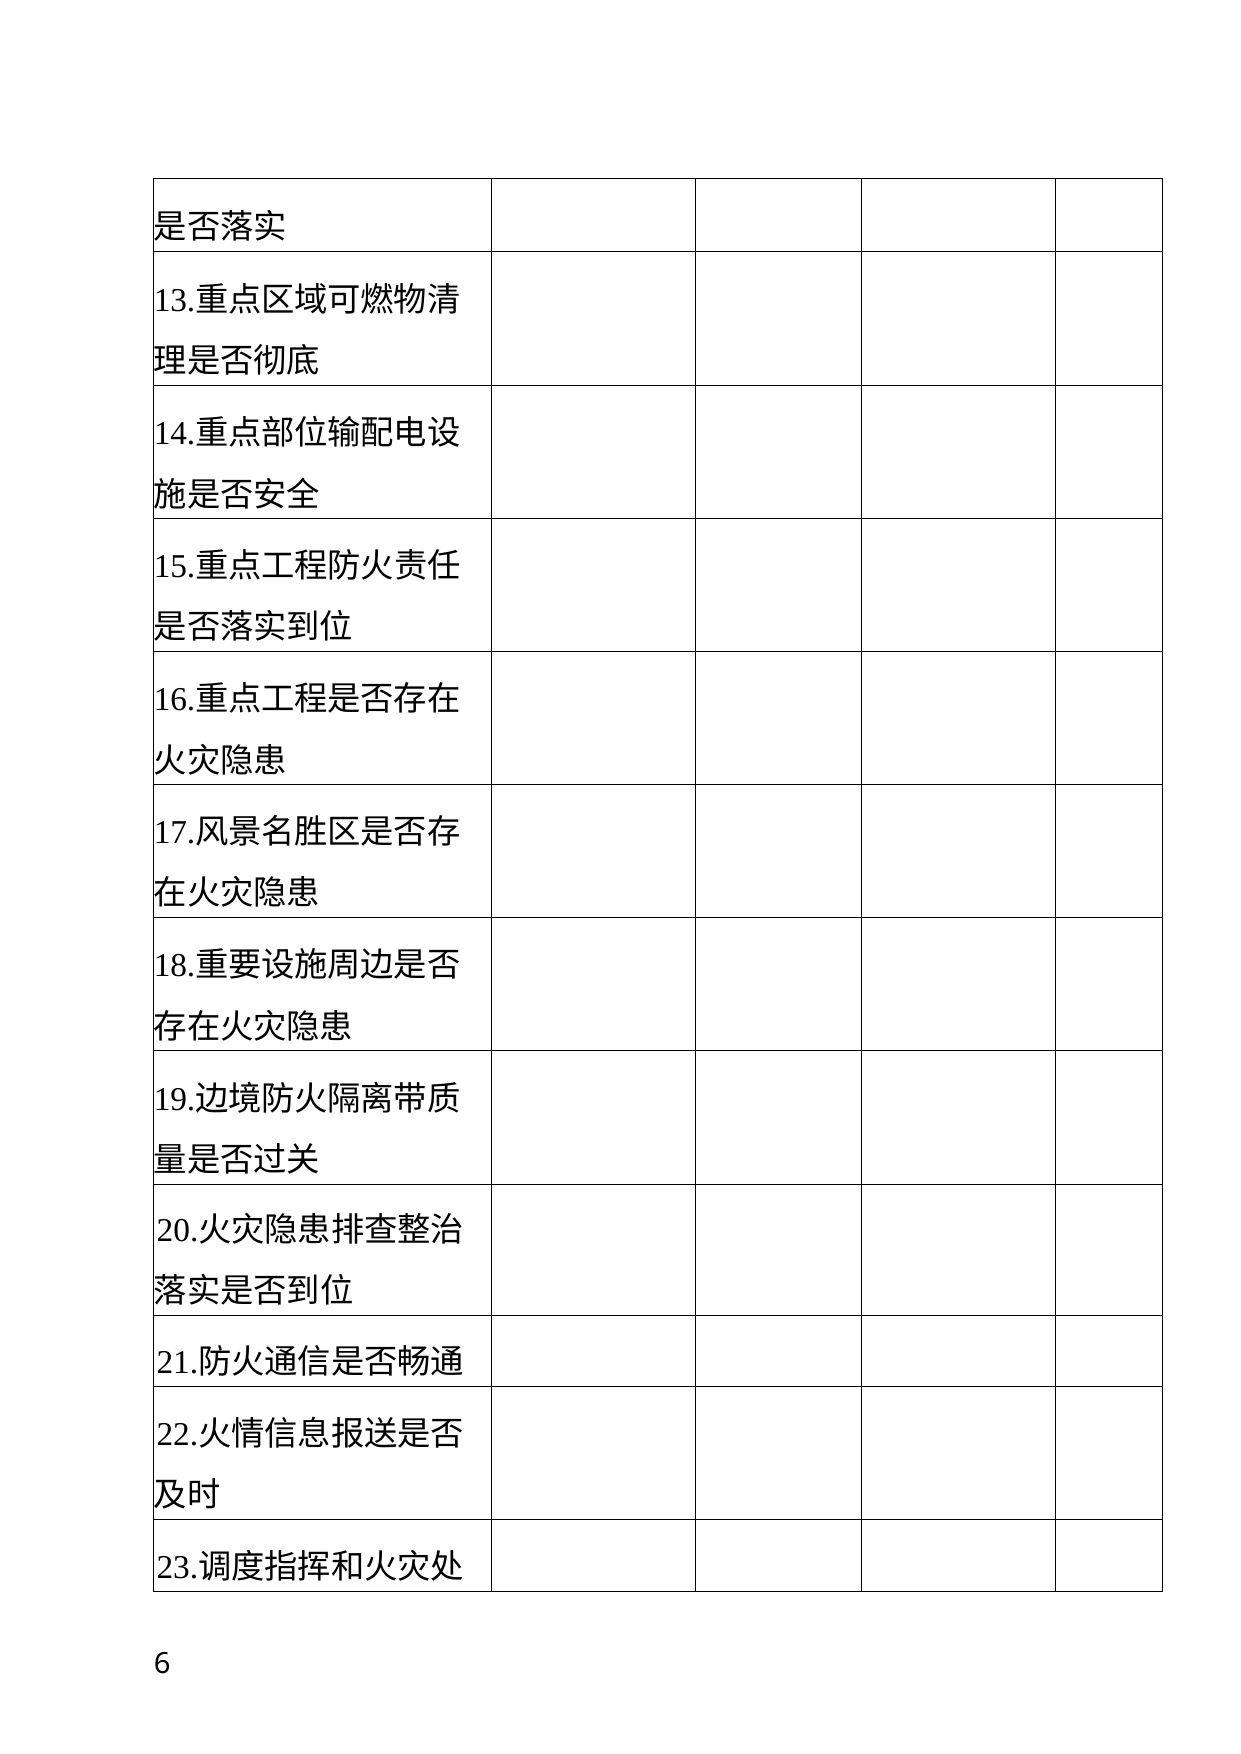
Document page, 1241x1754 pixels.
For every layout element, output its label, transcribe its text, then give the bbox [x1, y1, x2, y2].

table_cell [492, 1316, 695, 1386]
table_cell 14.重点部位输配电设施是否安全 [154, 386, 491, 518]
table_cell [492, 918, 695, 1050]
table_cell [862, 1316, 1055, 1386]
table_cell [862, 386, 1055, 518]
table_cell 18.重要设施周边是否存在火灾隐患 [154, 918, 491, 1050]
table_cell 15.重点工程防火责任是否落实到位 [154, 519, 491, 651]
table_cell [862, 1520, 1055, 1591]
table_cell [492, 1387, 695, 1519]
table_cell [492, 519, 695, 651]
table_cell [862, 1051, 1055, 1184]
table_cell [862, 785, 1055, 917]
table_cell [696, 1316, 861, 1386]
table_cell [696, 785, 861, 917]
table_cell 23.调度指挥和火灾处置是否得力 [154, 1520, 491, 1591]
table_cell [1056, 785, 1162, 917]
table_cell [492, 785, 695, 917]
table_cell [696, 918, 861, 1050]
table_cell 19.边境防火隔离带质量是否过关 [154, 1051, 491, 1184]
table_cell [492, 386, 695, 518]
table_cell [862, 252, 1055, 385]
table_cell [862, 519, 1055, 651]
table_cell [492, 179, 695, 251]
table_cell 20.火灾隐患排查整治落实是否到位 [154, 1185, 491, 1315]
table_cell [492, 652, 695, 784]
table_cell [696, 519, 861, 651]
table_cell [862, 918, 1055, 1050]
table_cell [1056, 252, 1162, 385]
table_cell [1056, 652, 1162, 784]
table_cell [696, 252, 861, 385]
table_cell [1056, 918, 1162, 1050]
table_cell [1056, 1387, 1162, 1519]
table_cell [492, 1185, 695, 1315]
table_cell 16.重点工程是否存在火灾隐患 [154, 652, 491, 784]
table_cell [862, 652, 1055, 784]
table_cell [696, 179, 861, 251]
table_cell [862, 179, 1055, 251]
table_cell [696, 1185, 861, 1315]
table_cell [1056, 386, 1162, 518]
table_cell [1056, 1520, 1162, 1591]
table_cell [1056, 1051, 1162, 1184]
table_cell [862, 1185, 1055, 1315]
table_cell [862, 1387, 1055, 1519]
table_cell [1056, 1185, 1162, 1315]
table_cell 13.重点区域可燃物清理是否彻底 [154, 252, 491, 385]
table_cell [492, 1520, 695, 1591]
table_cell [696, 1051, 861, 1184]
table_cell [492, 1051, 695, 1184]
table_cell [1056, 519, 1162, 651]
table_cell [696, 652, 861, 784]
table_cell [492, 252, 695, 385]
table_cell 22.火情信息报送是否及时 [154, 1387, 491, 1519]
table_cell 12.野外用火审批制度是否落实 [154, 179, 491, 251]
table_cell [1056, 1316, 1162, 1386]
table_cell [696, 1387, 861, 1519]
table_cell [1056, 179, 1162, 251]
table_cell 21.防火通信是否畅通 [154, 1316, 491, 1386]
table_cell [696, 386, 861, 518]
table_cell 17.风景名胜区是否存在火灾隐患 [154, 785, 491, 917]
table_cell [696, 1520, 861, 1591]
